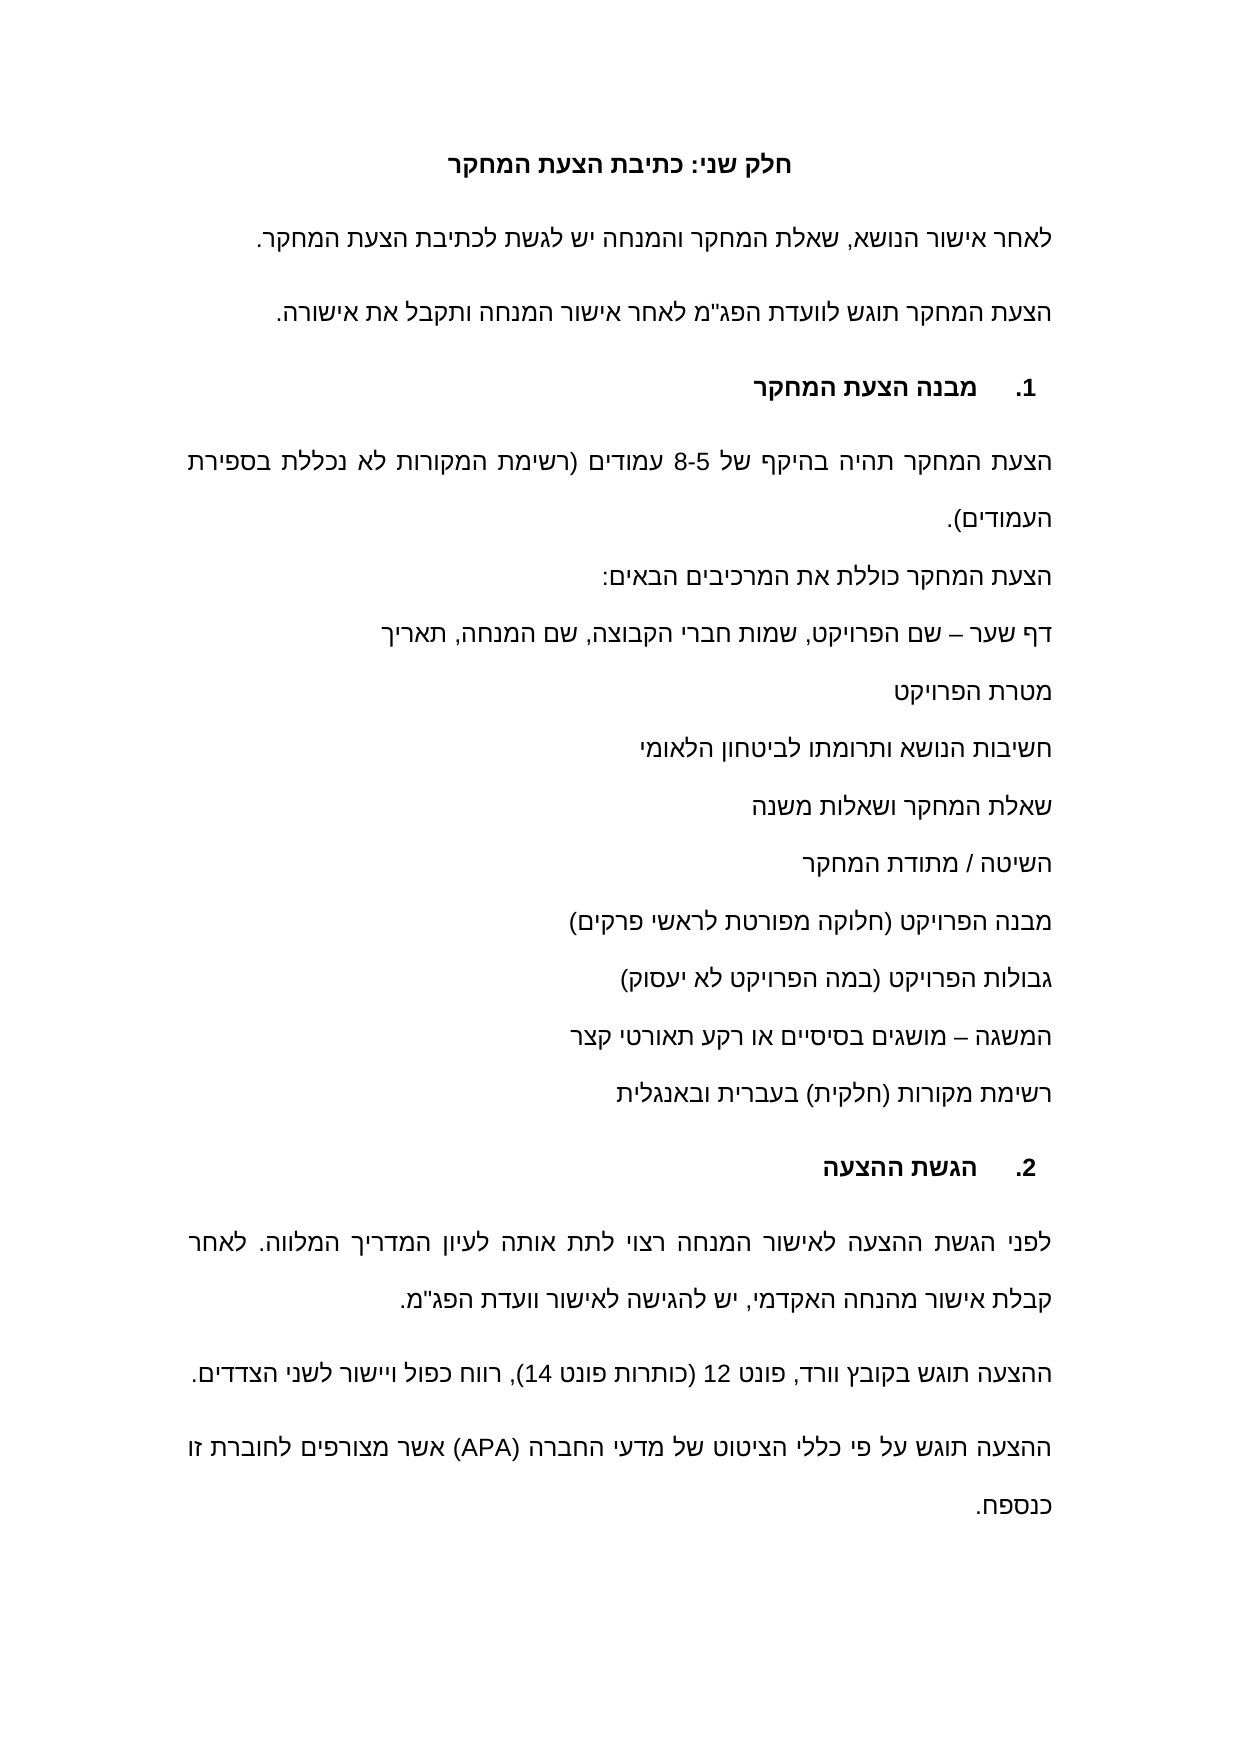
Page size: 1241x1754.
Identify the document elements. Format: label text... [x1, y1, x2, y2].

text גבולות הפרויקט (במה הפרויקט לא יעסוק) [187, 964, 1053, 993]
text ההצעה תוגש על פי כללי הציטוט של מדעי החברה (APA) אשר מצורפים לחוברת זו כנספח. [187, 1433, 1053, 1519]
text הצעת המחקר תהיה בהיקף של 8-5 עמודים (רשימת המקורות לא נכללת בספירת העמודים). [187, 447, 1053, 533]
text חשיבות הנושא ותרומתו לביטחון הלאומי [187, 734, 1053, 763]
list הגשת ההצעה [187, 1153, 1015, 1182]
text הצעת המחקר כוללת את המרכיבים הבאים: [187, 562, 1053, 590]
text מבנה הפרויקט (חלוקה מפורטת לראשי פרקים) [187, 907, 1053, 935]
text המשגה – מושגים בסיסיים או רקע תאורטי קצר [187, 1022, 1053, 1050]
text דף שער – שם הפרויקט, שמות חברי הקבוצה, שם המנחה, תאריך [187, 619, 1053, 648]
text שאלת המחקר ושאלות משנה [187, 792, 1053, 820]
text הצעת המחקר תוגש לוועדת הפג"מ לאחר אישור המנחה ותקבל את אישורה. [187, 298, 1053, 327]
text השיטה / מתודת המחקר [187, 849, 1053, 878]
text לפני הגשת ההצעה לאישור המנחה רצוי לתת אותה לעיון המדריך המלווה. לאחר קבלת אישור מהנחה האקדמי, יש להגישה לאישור וועדת הפג"מ. [187, 1227, 1053, 1314]
text חלק שני: כתיבת הצעת המחקר [187, 150, 1053, 179]
text ההצעה תוגש בקובץ וורד, פונט 12 (כותרות פונט 14), רווח כפול ויישור לשני הצדדים. [187, 1359, 1053, 1388]
list מבנה הצעת המחקר [187, 372, 1015, 401]
text מטרת הפרויקט [187, 677, 1053, 705]
text רשימת מקורות (חלקית) בעברית ובאנגלית [187, 1079, 1053, 1108]
text לאחר אישור הנושא, שאלת המחקר והמנחה יש לגשת לכתיבת הצעת המחקר. [187, 224, 1053, 253]
